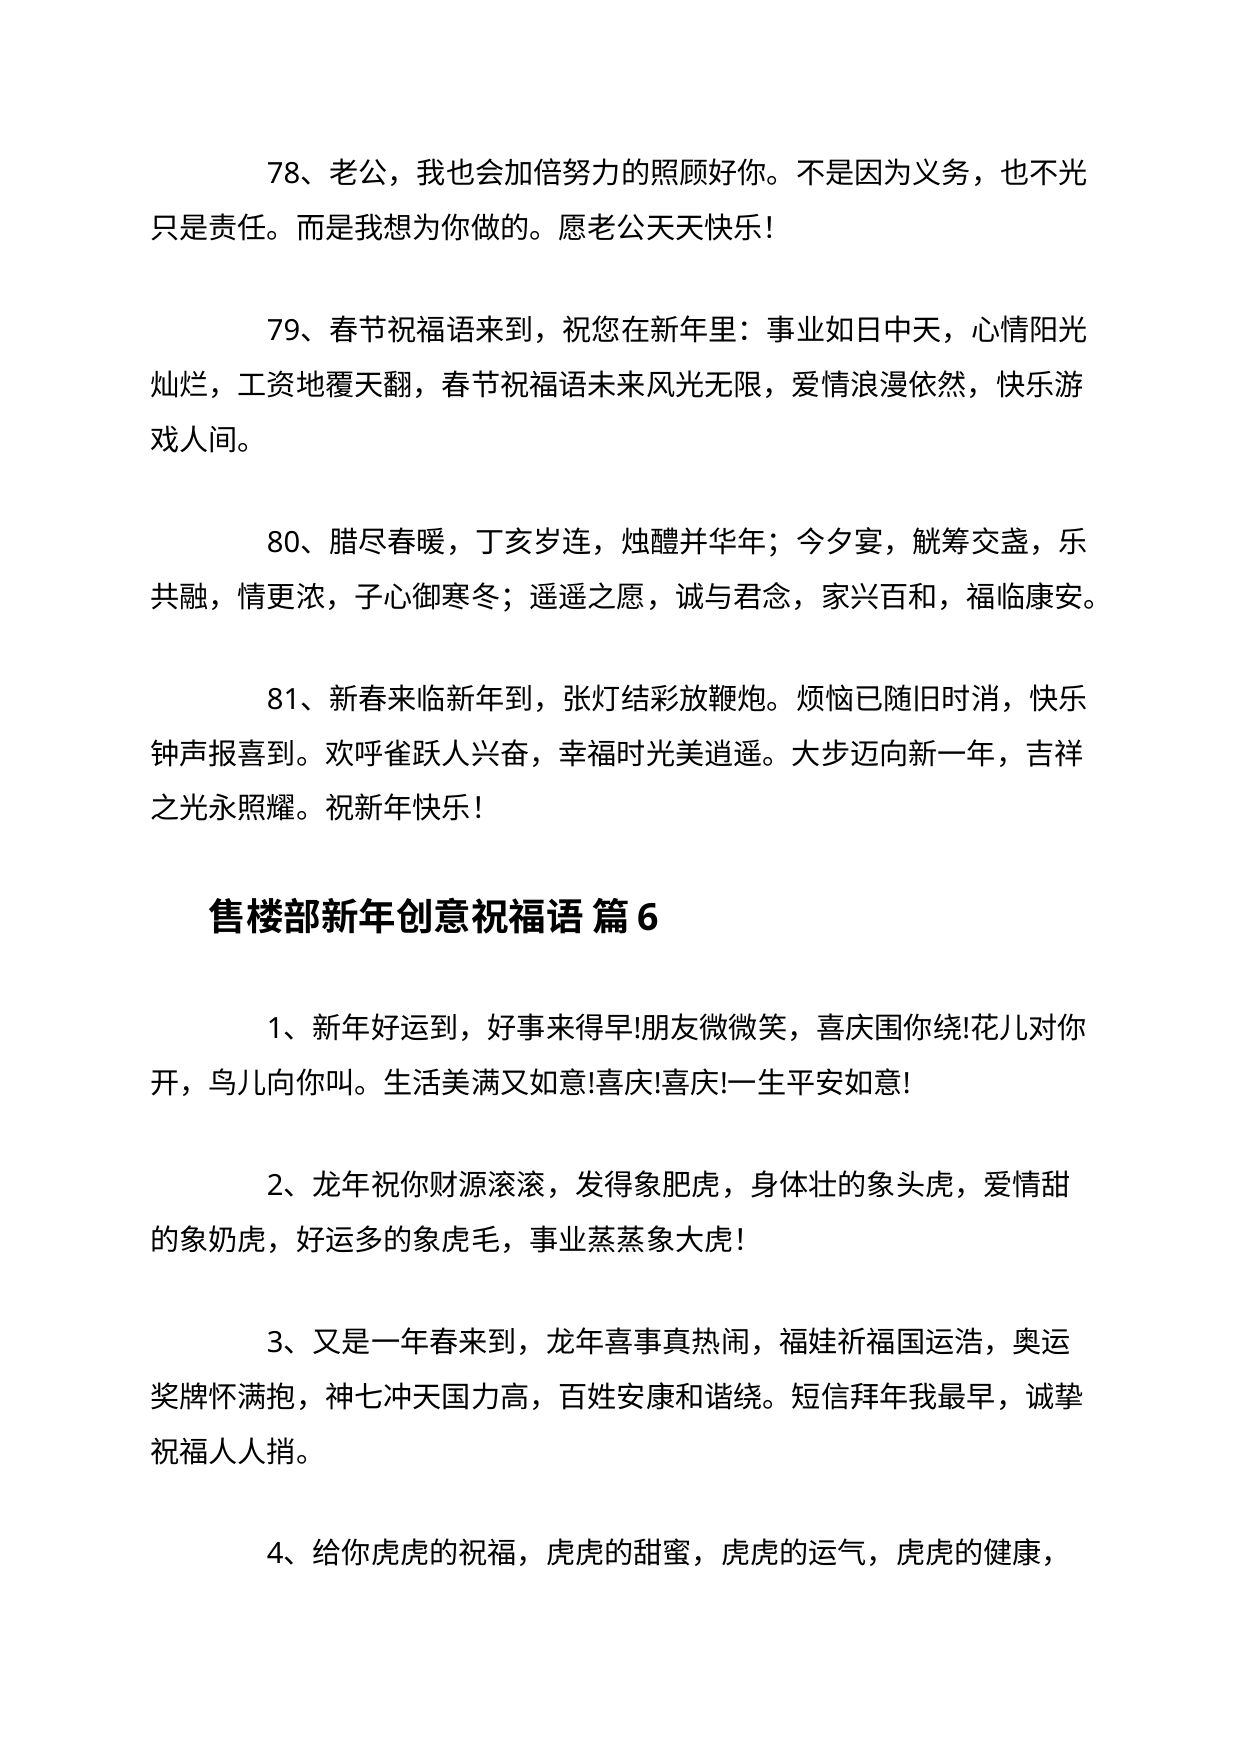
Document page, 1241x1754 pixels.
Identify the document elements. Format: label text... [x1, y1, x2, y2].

text 80、腊尽春暖，丁亥岁连，烛醴并华年；今夕宴，觥筹交盏，乐共融，情更浓，子心御寒冬；遥遥之愿，诚与君念，家兴百和，福临康安。 [150, 518, 1090, 616]
text 3、又是一年春来到，龙年喜事真热闹，福娃祈福国运浩，奥运奖牌怀满抱，神七冲天国力高，百姓安康和谐绕。短信拜年我最早，诚挚祝福人人捎。 [150, 1318, 1090, 1470]
text 79、春节祝福语来到，祝您在新年里：事业如日中天，心情阳光灿烂，工资地覆天翻，春节祝福语未来风光无限，爱情浪漫依然，快乐游戏人间。 [150, 307, 1090, 459]
text 81、新春来临新年到，张灯结彩放鞭炮。烦恼已随旧时消，快乐钟声报喜到。欢呼雀跃人兴奋，幸福时光美逍遥。大步迈向新一年，吉祥之光永照耀。祝新年快乐！ [150, 675, 1090, 827]
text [150, 1530, 1090, 1572]
text 售楼部新年创意祝福语 篇6 [150, 887, 1090, 941]
text 78、老公，我也会加倍努力的照顾好你。不是因为义务，也不光只是责任。而是我想为你做的。愿老公天天快乐！ [150, 150, 1090, 247]
text 1、新年好运到，好事来得早!朋友微微笑，喜庆围你绕!花儿对你开，鸟儿向你叫。生活美满又如意!喜庆!喜庆!一生平安如意! [150, 1004, 1090, 1102]
text 2、龙年祝你财源滚滚，发得象肥虎，身体壮的象头虎，爱情甜的象奶虎，好运多的象虎毛，事业蒸蒸象大虎！ [150, 1161, 1090, 1259]
